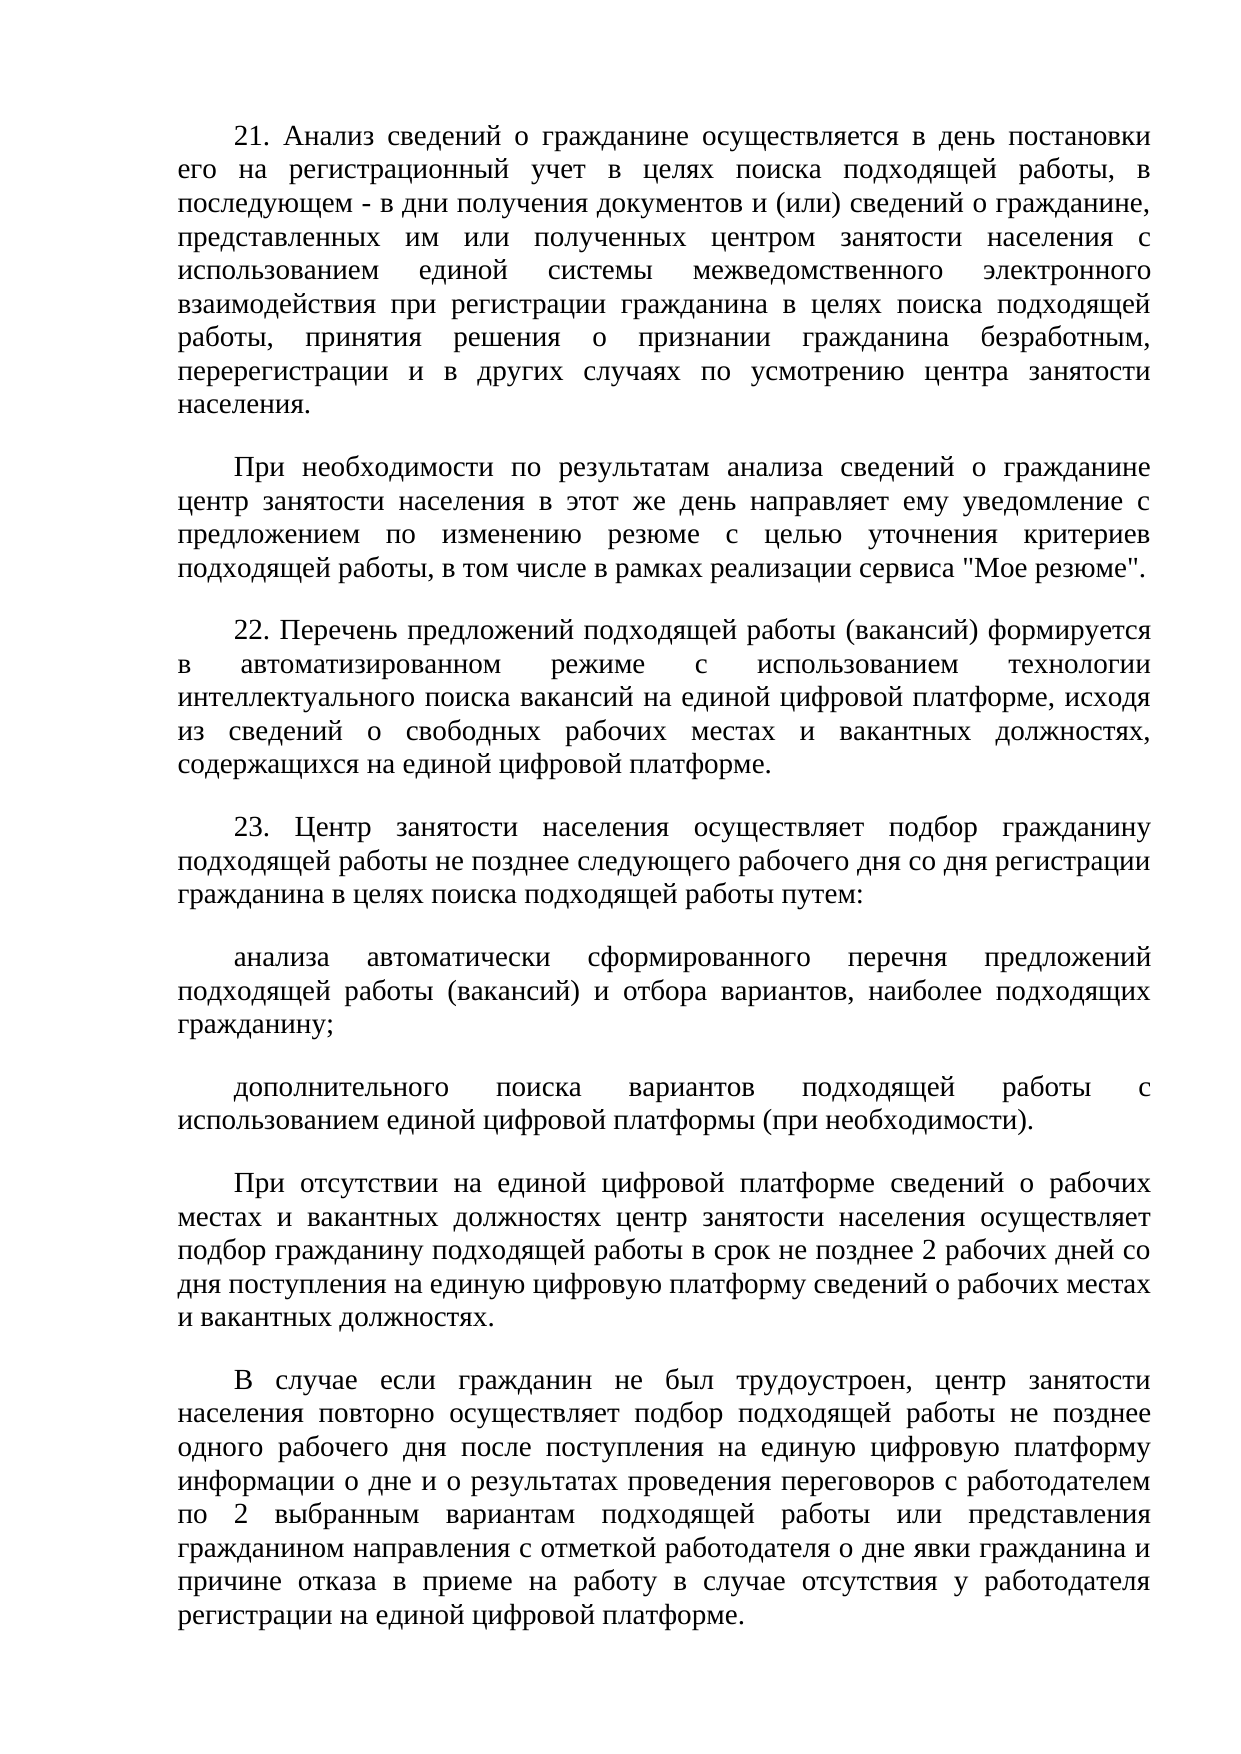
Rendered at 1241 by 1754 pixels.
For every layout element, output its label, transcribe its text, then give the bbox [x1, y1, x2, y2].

text При необходимости по результатам анализа сведений о гражданине центр занятости населения в этот же день направляет ему уведомление с предложением по изменению резюме с целью уточнения критериев подходящей работы, в том числе в рамках реализации сервиса "Мое резюме". [177, 449, 1152, 583]
text дополнительного поиска вариантов подходящей работы с использованием единой цифровой платформы (при необходимости). [177, 1069, 1152, 1136]
text 23. Центр занятости населения осуществляет подбор гражданину подходящей работы не позднее следующего рабочего дня со дня регистрации гражданина в целях поиска подходящей работы путем: [177, 809, 1152, 910]
text В случае если гражданин не был трудоустроен, центр занятости населения повторно осуществляет подбор подходящей работы не позднее одного рабочего дня после поступления на единую цифровую платформу информации о дне и о результатах проведения переговоров с работодателем по 2 выбранным вариантам подходящей работы или представления гражданином направления с отметкой работодателя о дне явки гражданина и причине отказа в приеме на работу в случае отсутствия у работодателя регистрации на единой цифровой платформе. [177, 1362, 1152, 1630]
text 22. Перечень предложений подходящей работы (вакансий) формируется в автоматизированном режиме с использованием технологии интеллектуального поиска вакансий на единой цифровой платформе, исходя из сведений о свободных рабочих местах и вакантных должностях, содержащихся на единой цифровой платформе. [177, 612, 1152, 780]
text 21. Анализ сведений о гражданине осуществляется в день постановки его на регистрационный учет в целях поиска подходящей работы, в последующем - в дни получения документов и (или) сведений о гражданине, представленных им или полученных центром занятости населения с использованием единой системы межведомственного электронного взаимодействия при регистрации гражданина в целях поиска подходящей работы, принятия решения о признании гражданина безработным, перерегистрации и в других случаях по усмотрению центра занятости населения. [177, 118, 1152, 420]
text анализа автоматически сформированного перечня предложений подходящей работы (вакансий) и отбора вариантов, наиболее подходящих гражданину; [177, 939, 1152, 1040]
text При отсутствии на единой цифровой платформе сведений о рабочих местах и вакантных должностях центр занятости населения осуществляет подбор гражданину подходящей работы в срок не позднее 2 рабочих дней со дня поступления на единую цифровую платформу сведений о рабочих местах и вакантных должностях. [177, 1165, 1152, 1333]
